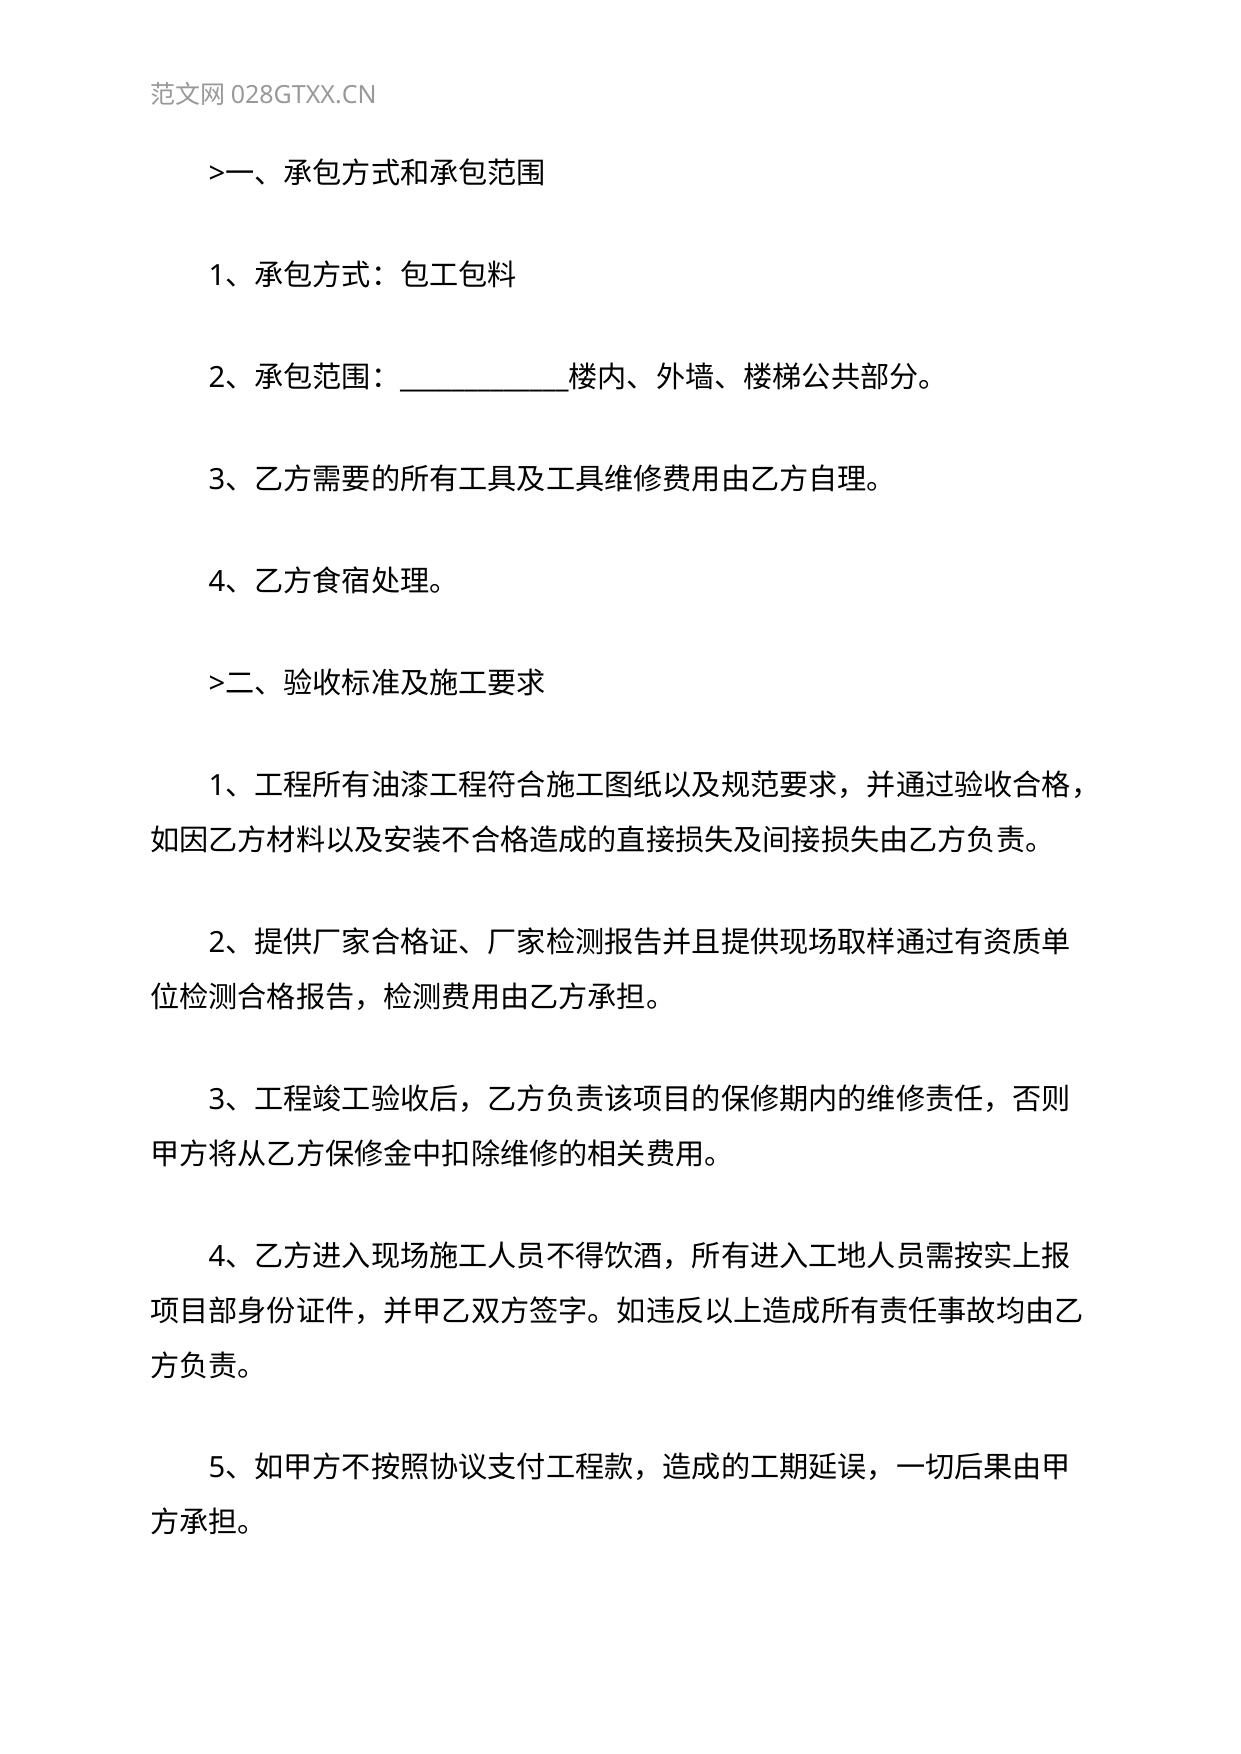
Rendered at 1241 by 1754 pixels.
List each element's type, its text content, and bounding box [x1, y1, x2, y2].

text 3、工程竣工验收后，乙方负责该项目的保修期内的维修责任，否则甲方将从乙方保修金中扣除维修的相关费用。 [150, 1075, 1090, 1173]
text 1、工程所有油漆工程符合施工图纸以及规范要求，并通过验收合格，如因乙方材料以及安装不合格造成的直接损失及间接损失由乙方负责。 [150, 762, 1090, 859]
text 2、提供厂家合格证、厂家检测报告并且提供现场取样通过有资质单位检测合格报告，检测费用由乙方承担。 [150, 919, 1090, 1016]
text >二、验收标准及施工要求 [150, 660, 1090, 702]
text 4、乙方进入现场施工人员不得饮酒，所有进入工地人员需按实上报项目部身份证件，并甲乙双方签字。如违反以上造成所有责任事故均由乙方负责。 [150, 1232, 1090, 1384]
text 4、乙方食宿处理。 [150, 558, 1090, 600]
text 5、如甲方不按照协议支付工程款，造成的工期延误，一切后果由甲方承担。 [150, 1444, 1090, 1541]
text 3、乙方需要的所有工具及工具维修费用由乙方自理。 [150, 456, 1090, 498]
text 1、承包方式：包工包料 [150, 252, 1090, 294]
text 2、承包范围：_____________楼内、外墙、楼梯公共部分。 [150, 354, 1090, 396]
text >一、承包方式和承包范围 [150, 150, 1090, 192]
